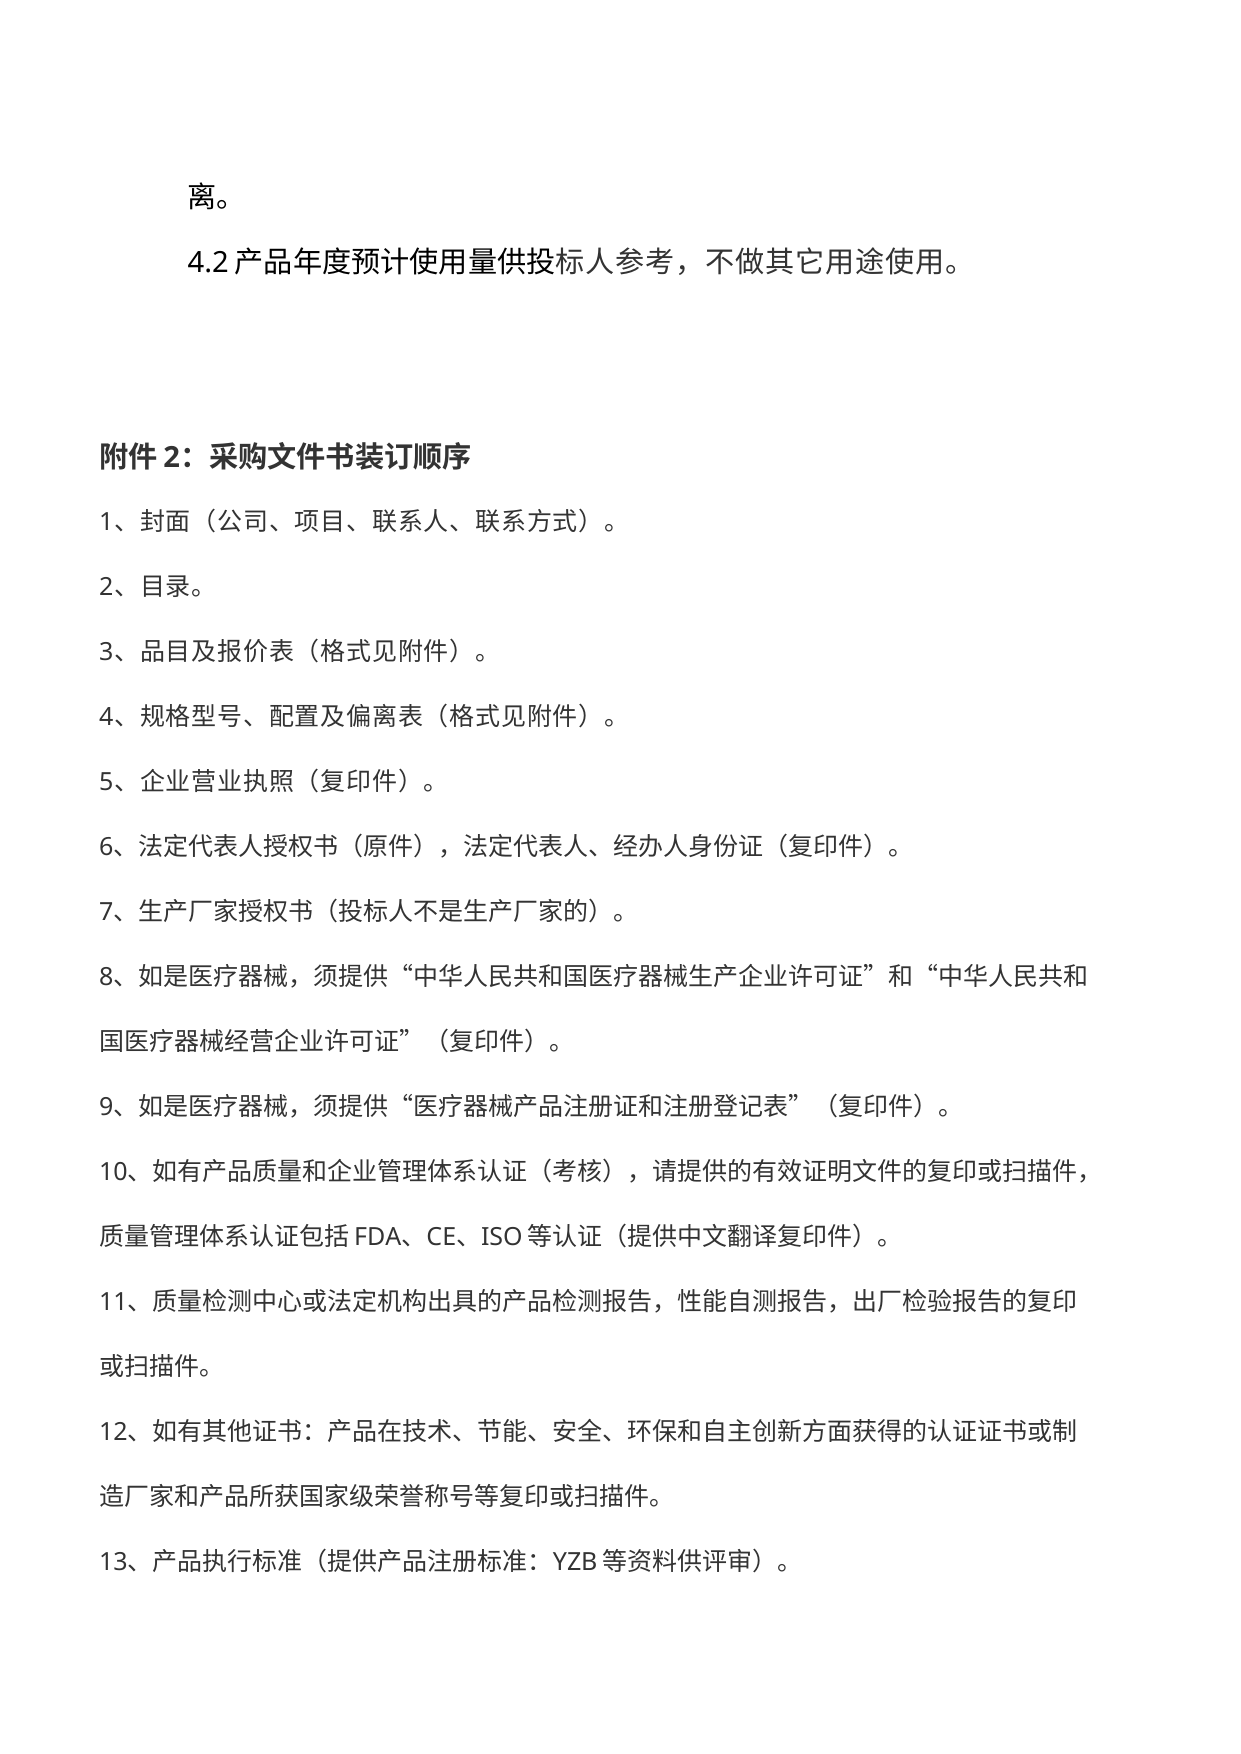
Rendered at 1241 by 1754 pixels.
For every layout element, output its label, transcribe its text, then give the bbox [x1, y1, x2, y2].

text 11、质量检测中心或法定机构出具的产品检测报告，性能自测报告，出厂检验报告的复印或扫描件。 [99, 1267, 1096, 1397]
text 9、如是医疗器械，须提供“医疗器械产品注册证和注册登记表”（复印件）。 [99, 1072, 1096, 1137]
text 13、产品执行标准（提供产品注册标准：YZB等资料供评审）。 [99, 1527, 1096, 1592]
text 12、如有其他证书：产品在技术、节能、安全、环保和自主创新方面获得的认证证书或制造厂家和产品所获国家级荣誉称号等复印或扫描件。 [99, 1397, 1096, 1527]
text 4、规格型号、配置及偏离表（格式见附件）。 [99, 682, 1096, 747]
text 8、如是医疗器械，须提供“中华人民共和国医疗器械生产企业许可证”和“中华人民共和国医疗器械经营企业许可证”（复印件）。 [99, 942, 1096, 1072]
text 6、法定代表人授权书（原件），法定代表人、经办人身份证（复印件）。 [99, 812, 1096, 877]
text 2、目录。 [99, 552, 1096, 617]
text 3、品目及报价表（格式见附件）。 [99, 617, 1096, 682]
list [187, 162, 1053, 227]
text 1、封面（公司、项目、联系人、联系方式）。 [99, 487, 1096, 552]
text 附件2：采购文件书装订顺序 [99, 422, 1096, 487]
text 7、生产厂家授权书（投标人不是生产厂家的）。 [99, 877, 1096, 942]
text 10、如有产品质量和企业管理体系认证（考核），请提供的有效证明文件的复印或扫描件，质量管理体系认证包括FDA、CE、ISO等认证（提供中文翻译复印件）。 [99, 1137, 1096, 1267]
text 5、企业营业执照（复印件）。 [99, 747, 1096, 812]
list 4.2产品年度预计使用量供投标人参考，不做其它用途使用。 [187, 227, 1053, 292]
